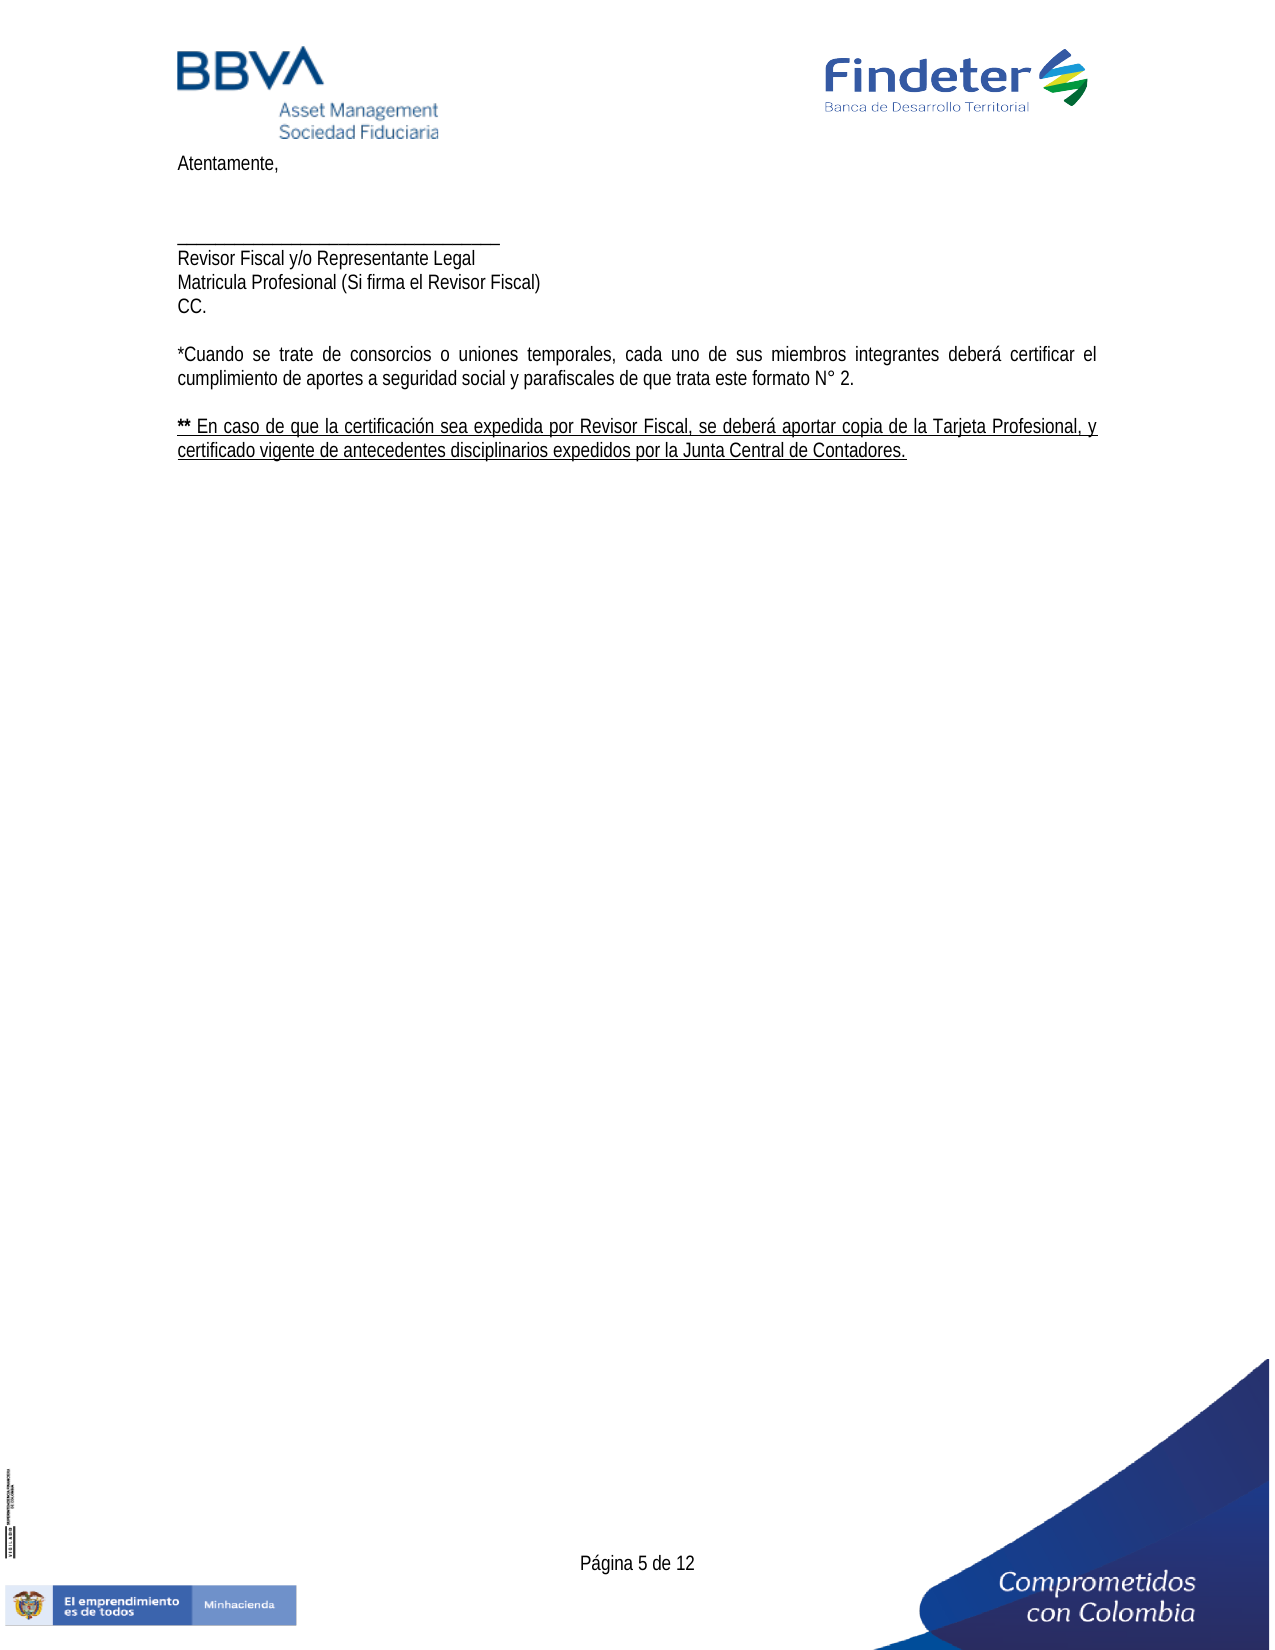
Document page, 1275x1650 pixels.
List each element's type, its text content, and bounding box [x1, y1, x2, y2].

text ** En caso de que la certificación sea expedida por Revisor Fiscal, se deberá aportar copia de la Tarjeta Profesional, y certificado vigente de antecedentes disciplinarios expedidos por la Junta Central de Contadores. [177, 414, 1098, 435]
text Atentamente, [177, 150, 1098, 174]
picture [4, 1358, 1270, 1650]
text ** En caso de que la certificación sea expedida por Revisor Fiscal, se deberá aportar copia de la Tarjeta Profesional, y certificado vigente de antecedentes disciplinarios expedidos por la Junta Central de Contadores. [177, 436, 1098, 462]
text CC. [177, 294, 1098, 318]
text __________________________________ [177, 222, 1098, 246]
picture [177, 46, 439, 139]
text Revisor Fiscal y/o Representante Legal [177, 246, 1098, 270]
text Matricula Profesional (Si firma el Revisor Fiscal) [177, 270, 1098, 294]
picture [818, 32, 1098, 134]
text *Cuando se trate de consorcios o uniones temporales, cada uno de sus miembros integrantes deberá certificar el cumplimiento de aportes a seguridad social y parafiscales de que trata este formato N° 2. [177, 342, 1098, 390]
